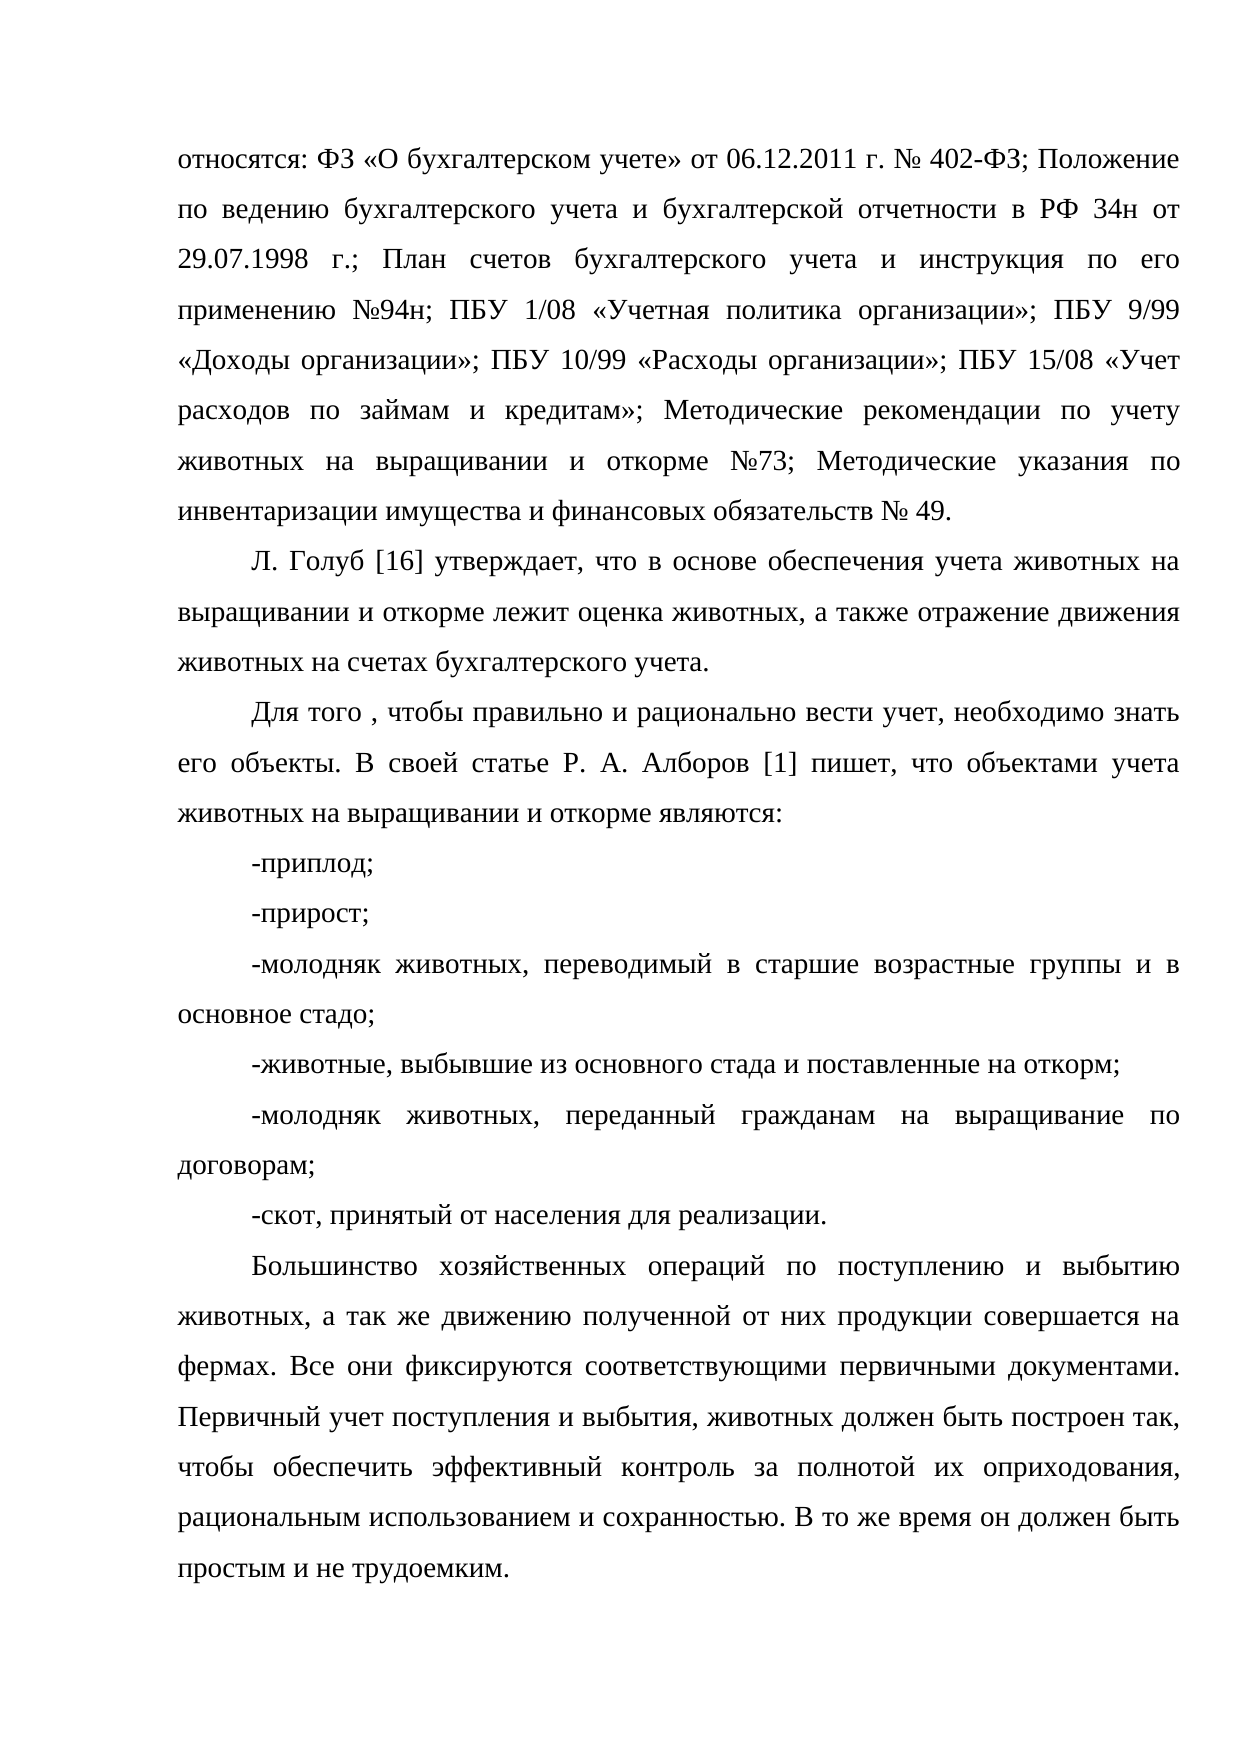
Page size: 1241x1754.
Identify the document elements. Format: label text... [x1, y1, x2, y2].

text Для того , чтобы правильно и рационально вести учет, необходимо знать его объекты. В своей статье Р. А. Алборов [1] пишет, что объектами учета животных на выращивании и откорме являются: [177, 694, 1181, 828]
text -молодняк животных, переданный гражданам на выращивание по договорам; [177, 1097, 1181, 1181]
text -молодняк животных, переводимый в старшие возрастные группы и в основное стадо; [177, 946, 1181, 1030]
text Л. Голуб [16] утверждает, что в основе обеспечения учета животных на выращивании и откорме лежит оценка животных, а также отражение движения животных на счетах бухгалтерского учета. [177, 543, 1181, 678]
text -скот, принятый от населения для реализации. [177, 1197, 1181, 1231]
text Большинство хозяйственных операций по поступлению и выбытию животных, а так же движению полученной от них продукции совершается на фермах. Все они фиксируются соответствующими первичными документами. Первичный учет поступления и выбытия, животных должен быть построен так, чтобы обеспечить эффективный контроль за полнотой их оприходования, рациональным использованием и сохранностью. В то же время он должен быть простым и не трудоемким. [177, 1248, 1181, 1583]
text -прирост; [177, 896, 1181, 929]
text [177, 141, 1181, 527]
text -приплод; [177, 845, 1181, 879]
text -животные, выбывшие из основного стада и поставленные на откорм; [177, 1047, 1181, 1080]
